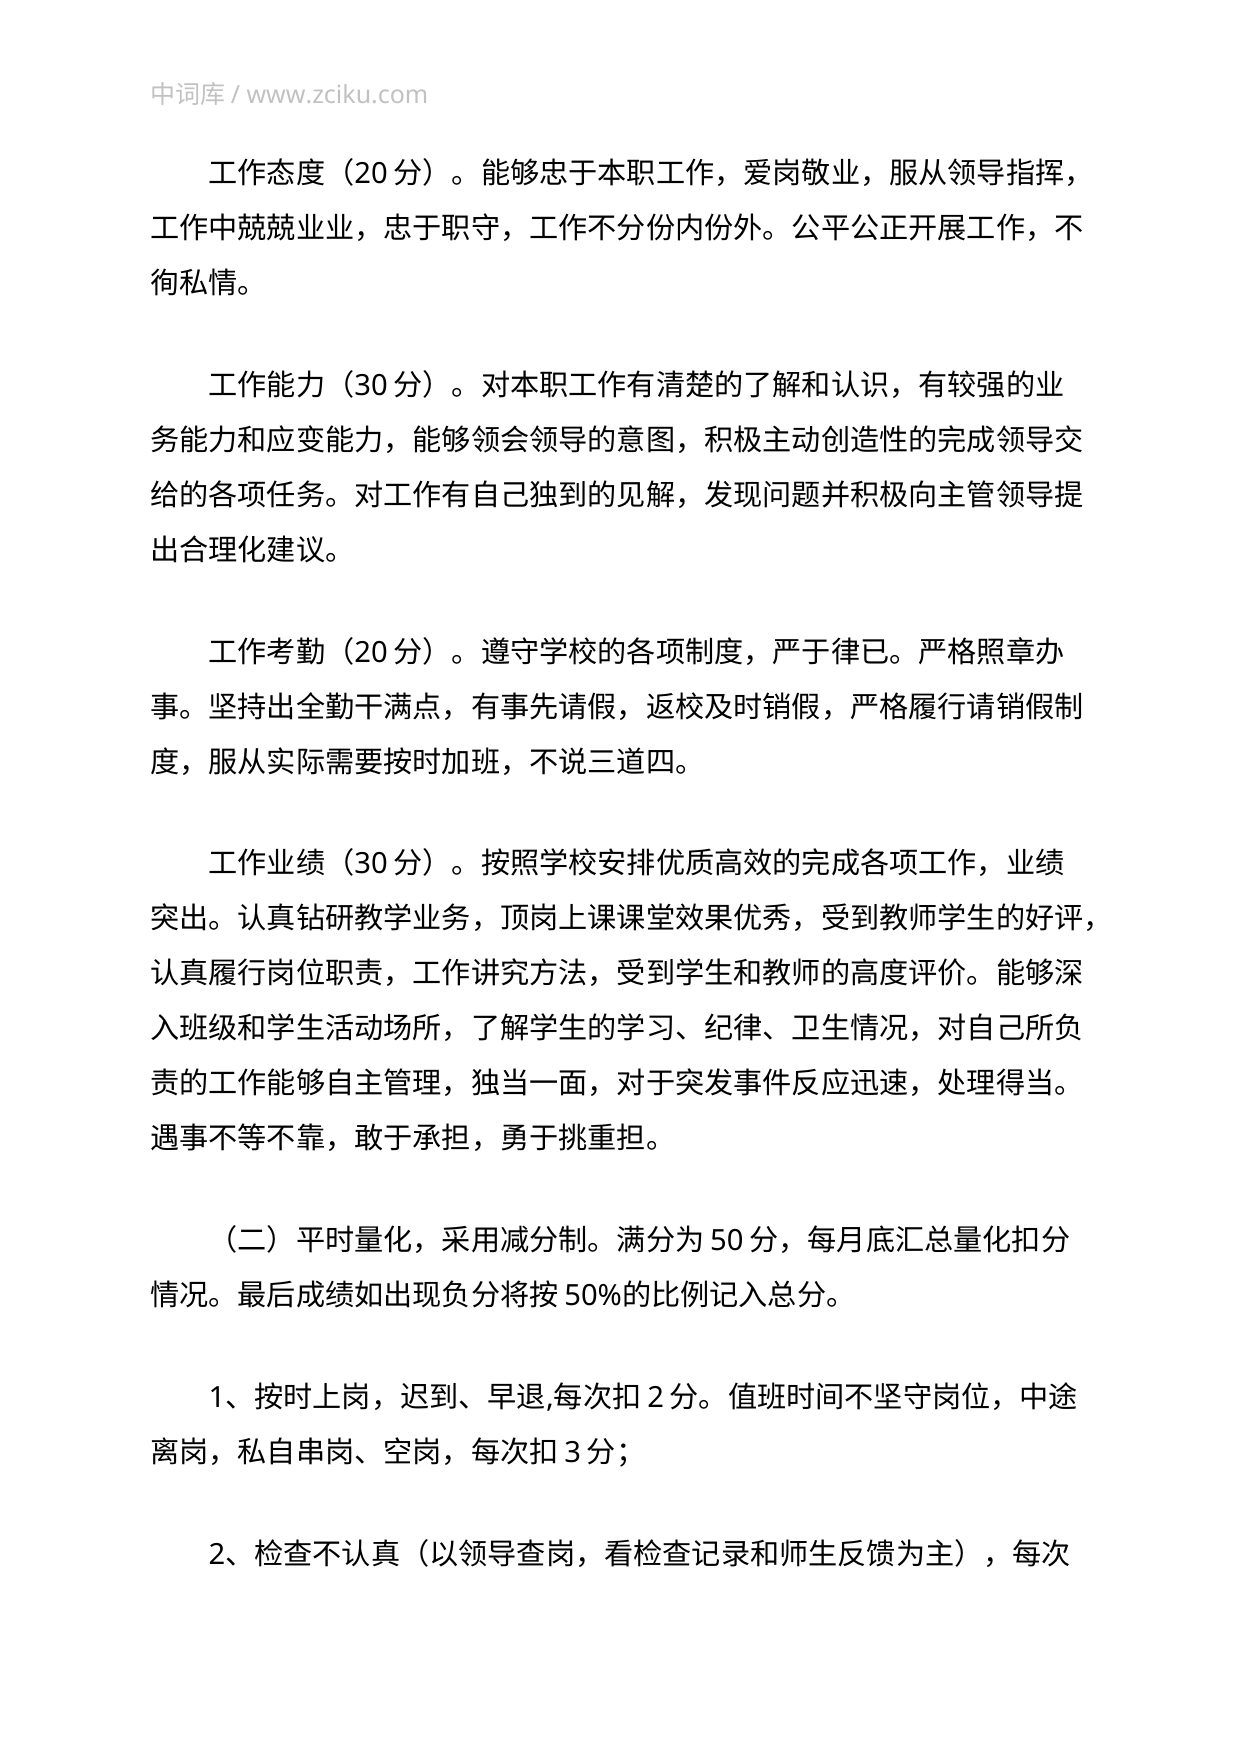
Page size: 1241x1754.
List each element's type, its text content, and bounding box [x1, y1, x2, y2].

text 工作考勤（20分）。遵守学校的各项制度，严于律已。严格照章办事。坚持出全勤干满点，有事先请假，返校及时销假，严格履行请销假制度，服从实际需要按时加班，不说三道四。 [150, 628, 1090, 780]
text 工作业绩（30分）。按照学校安排优质高效的完成各项工作，业绩突出。认真钻研教学业务，顶岗上课课堂效果优秀，受到教师学生的好评，认真履行岗位职责，工作讲究方法，受到学生和教师的高度评价。能够深入班级和学生活动场所，了解学生的学习、纪律、卫生情况，对自己所负责的工作能够自主管理，独当一面，对于突发事件反应迅速，处理得当。遇事不等不靠，敢于承担，勇于挑重担。 [150, 840, 1090, 1157]
text 工作态度（20分）。能够忠于本职工作，爱岗敬业，服从领导指挥，工作中兢兢业业，忠于职守，工作不分份内份外。公平公正开展工作，不徇私情。 [150, 150, 1090, 302]
text 1、按时上岗，迟到、早退,每次扣2分。值班时间不坚守岗位，中途离岗，私自串岗、空岗，每次扣3分； [150, 1373, 1090, 1471]
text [150, 1530, 1090, 1573]
text （二）平时量化，采用减分制。满分为50分，每月底汇总量化扣分情况。最后成绩如出现负分将按50%的比例记入总分。 [150, 1216, 1090, 1314]
text 工作能力（30分）。对本职工作有清楚的了解和认识，有较强的业务能力和应变能力，能够领会领导的意图，积极主动创造性的完成领导交给的各项任务。对工作有自己独到的见解，发现问题并积极向主管领导提出合理化建议。 [150, 362, 1090, 569]
